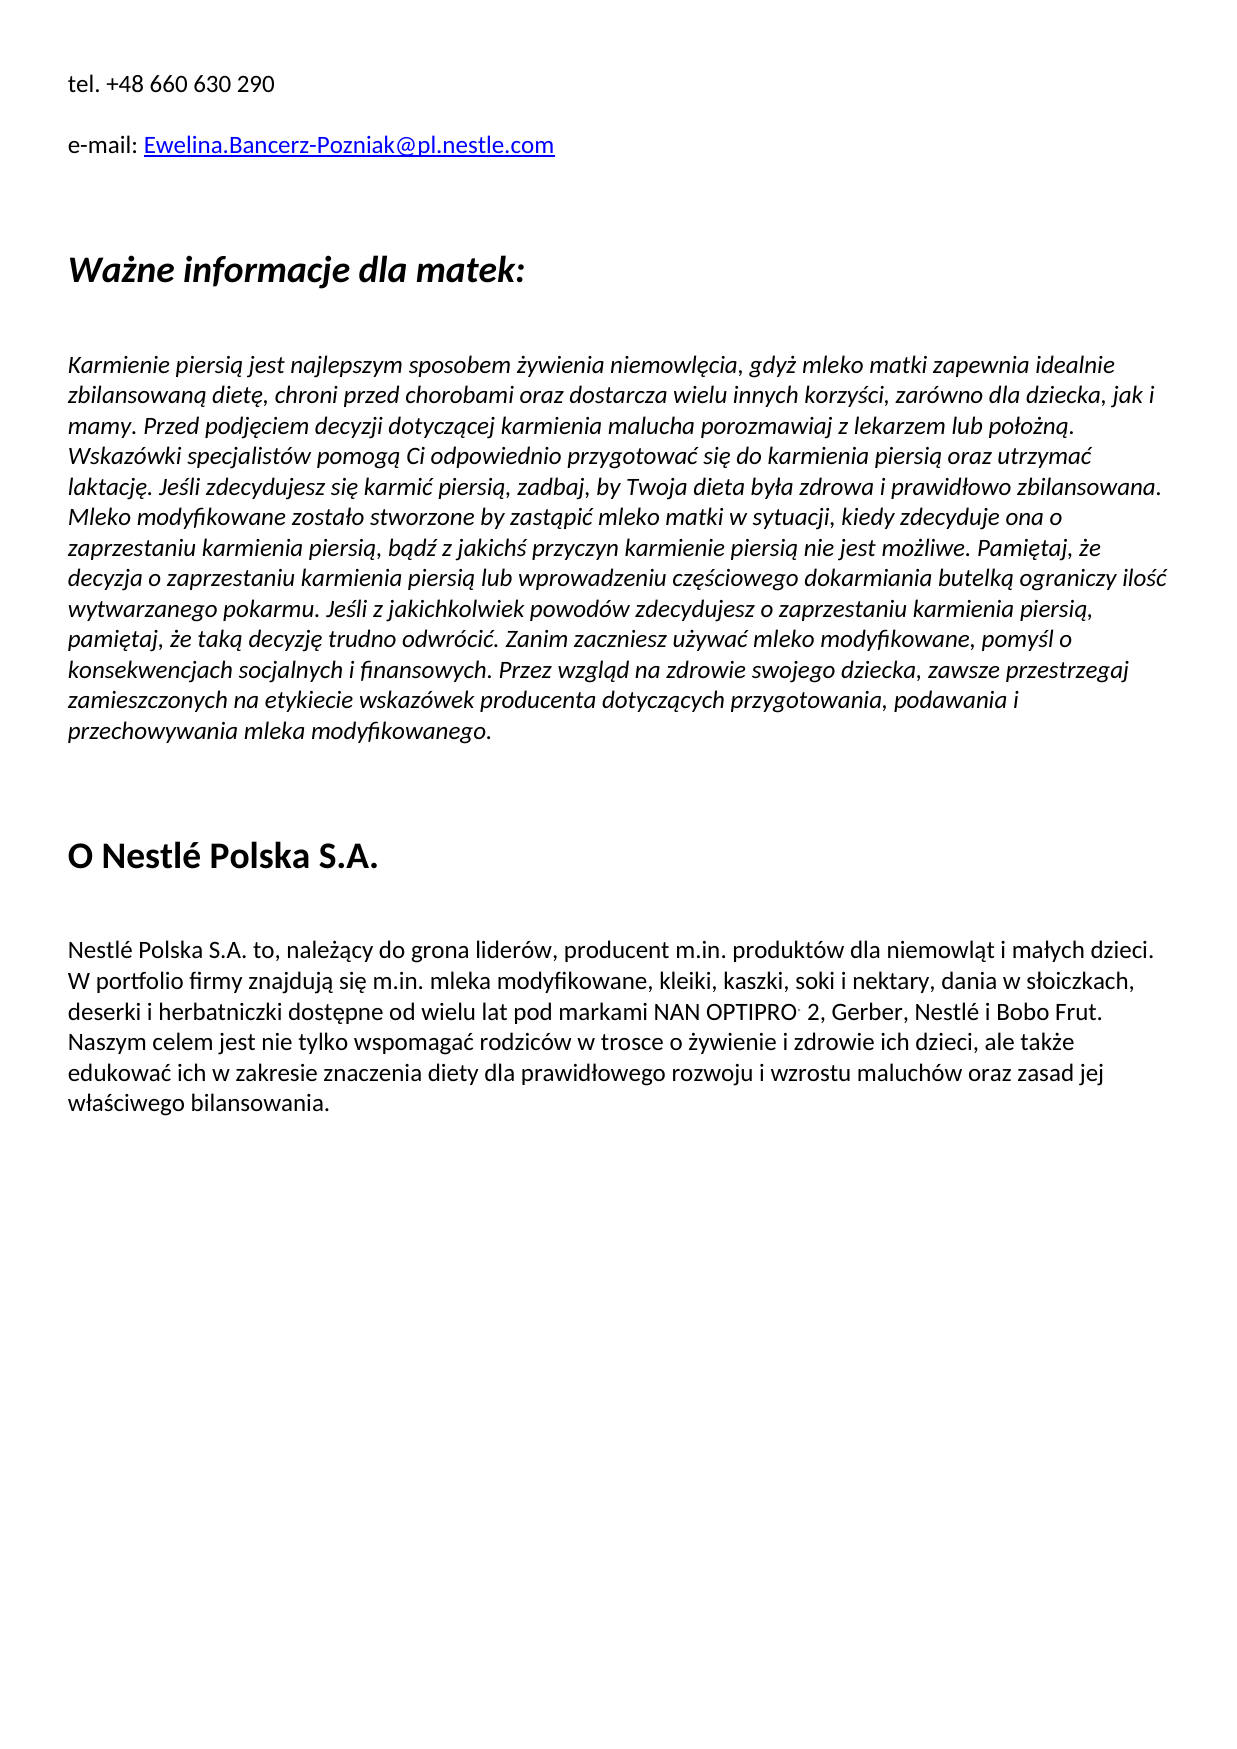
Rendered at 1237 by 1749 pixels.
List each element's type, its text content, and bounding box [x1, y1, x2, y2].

text Nestlé Polska S.A. to, należący do grona liderów, producent m.in. produktów dla niemowląt i małych dzieci. W portfolio firmy znajdują się m.in. mleka modyfikowane, kleiki, kaszki, soki i nektary, dania w słoiczkach, deserki i herbatniczki dostępne od wielu lat pod markami NAN OPTIPRO® 2, Gerber, Nestlé i Bobo Frut. Naszym celem jest nie tylko wspomagać rodziców w trosce o żywienie i zdrowie ich dzieci, ale także edukować ich w zakresie znaczenia diety dla prawidłowego rozwoju i wzrostu maluchów oraz zasad jej właściwego bilansowania. [68, 935, 1169, 1118]
text Karmienie piersią jest najlepszym sposobem żywienia niemowlęcia, gdyż mleko matki zapewnia idealnie zbilansowaną dietę, chroni przed chorobami oraz dostarcza wielu innych korzyści, zarówno dla dziecka, jak i mamy. Przed podjęciem decyzji dotyczącej karmienia malucha porozmawiaj z lekarzem lub położną. Wskazówki specjalistów pomogą Ci odpowiednio przygotować się do karmienia piersią oraz utrzymać laktację. Jeśli zdecydujesz się karmić piersią, zadbaj, by Twoja dieta była zdrowa i prawidłowo zbilansowana. Mleko modyfikowane zostało stworzone by zastąpić mleko matki w sytuacji, kiedy zdecyduje ona o zaprzestaniu karmienia piersią, bądź z jakichś przyczyn karmienie piersią nie jest możliwe. Pamiętaj, że decyzja o zaprzestaniu karmienia piersią lub wprowadzeniu częściowego dokarmiania butelką ograniczy ilość wytwarzanego pokarmu. Jeśli z jakichkolwiek powodów zdecydujesz o zaprzestaniu karmienia piersią, pamiętaj, że taką decyzję trudno odwrócić. Zanim zaczniesz używać mleko modyfikowane, pomyśl o konsekwencjach socjalnych i finansowych. Przez wzgląd na zdrowie swojego dziecka, zawsze przestrzegaj zamieszczonych na etykiecie wskazówek producenta dotyczących przygotowania, podawania i przechowywania mleka modyfikowanego. [68, 349, 1169, 746]
text tel. +48 660 630 290 [68, 68, 1169, 98]
text Ważne informacje dla matek: [68, 246, 1169, 292]
text e-mail: Ewelina.Bancerz-Pozniak@pl.nestle.com [68, 129, 1169, 160]
text O Nestlé Polska S.A. [68, 832, 1169, 878]
